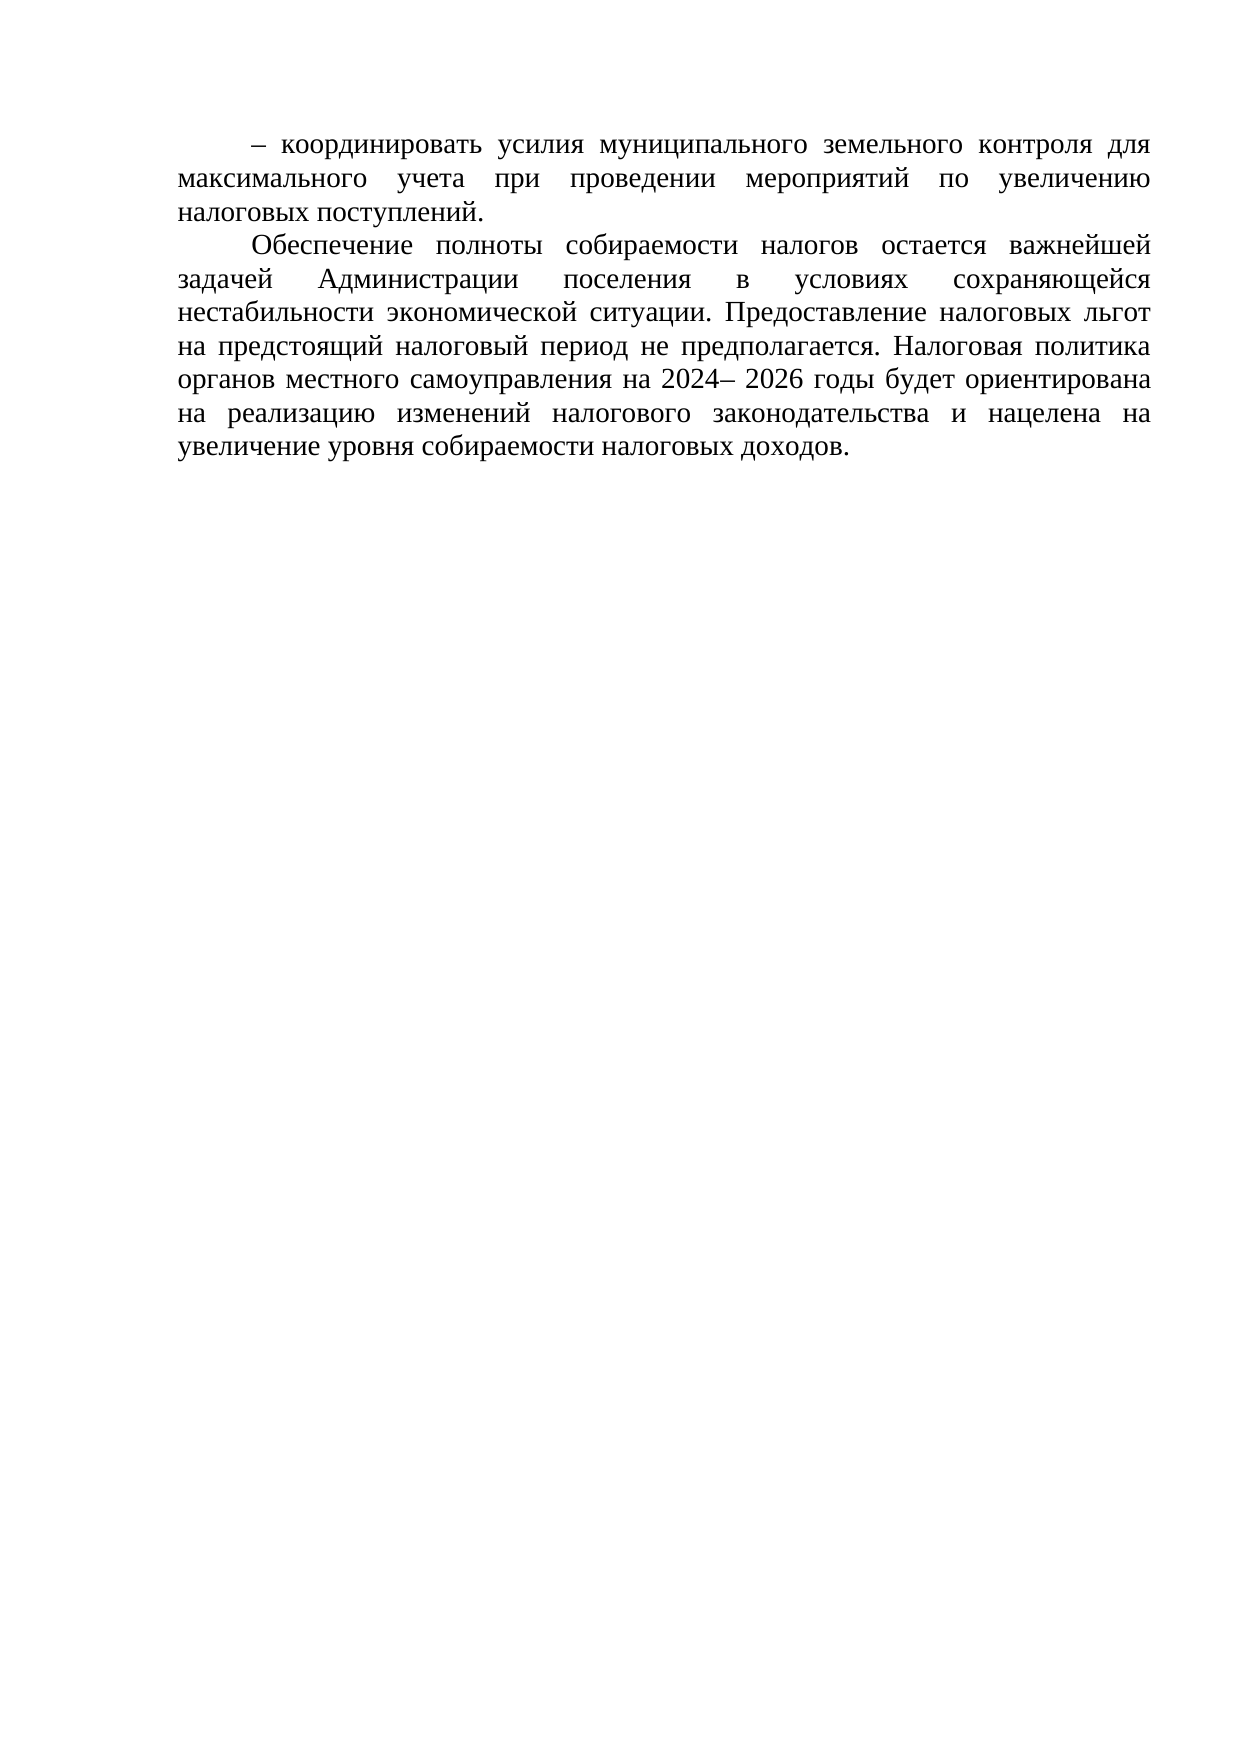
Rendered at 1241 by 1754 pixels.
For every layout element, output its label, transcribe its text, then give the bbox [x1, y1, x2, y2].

text Обеспечение полноты собираемости налогов остается важнейшей задачей Администрации поселения в условиях сохраняющейся нестабильности экономической ситуации. Предоставление налоговых льгот на предстоящий налоговый период не предполагается. Налоговая политика органов местного самоуправления на 2024– 2026 годы будет ориентирована на реализацию изменений налогового законодательства и нацелена на увеличение уровня собираемости налоговых доходов. [177, 227, 1152, 462]
text – координировать усилия муниципального земельного контроля для максимального учета при проведении мероприятий по увеличению налоговых поступлений. [177, 127, 1152, 227]
